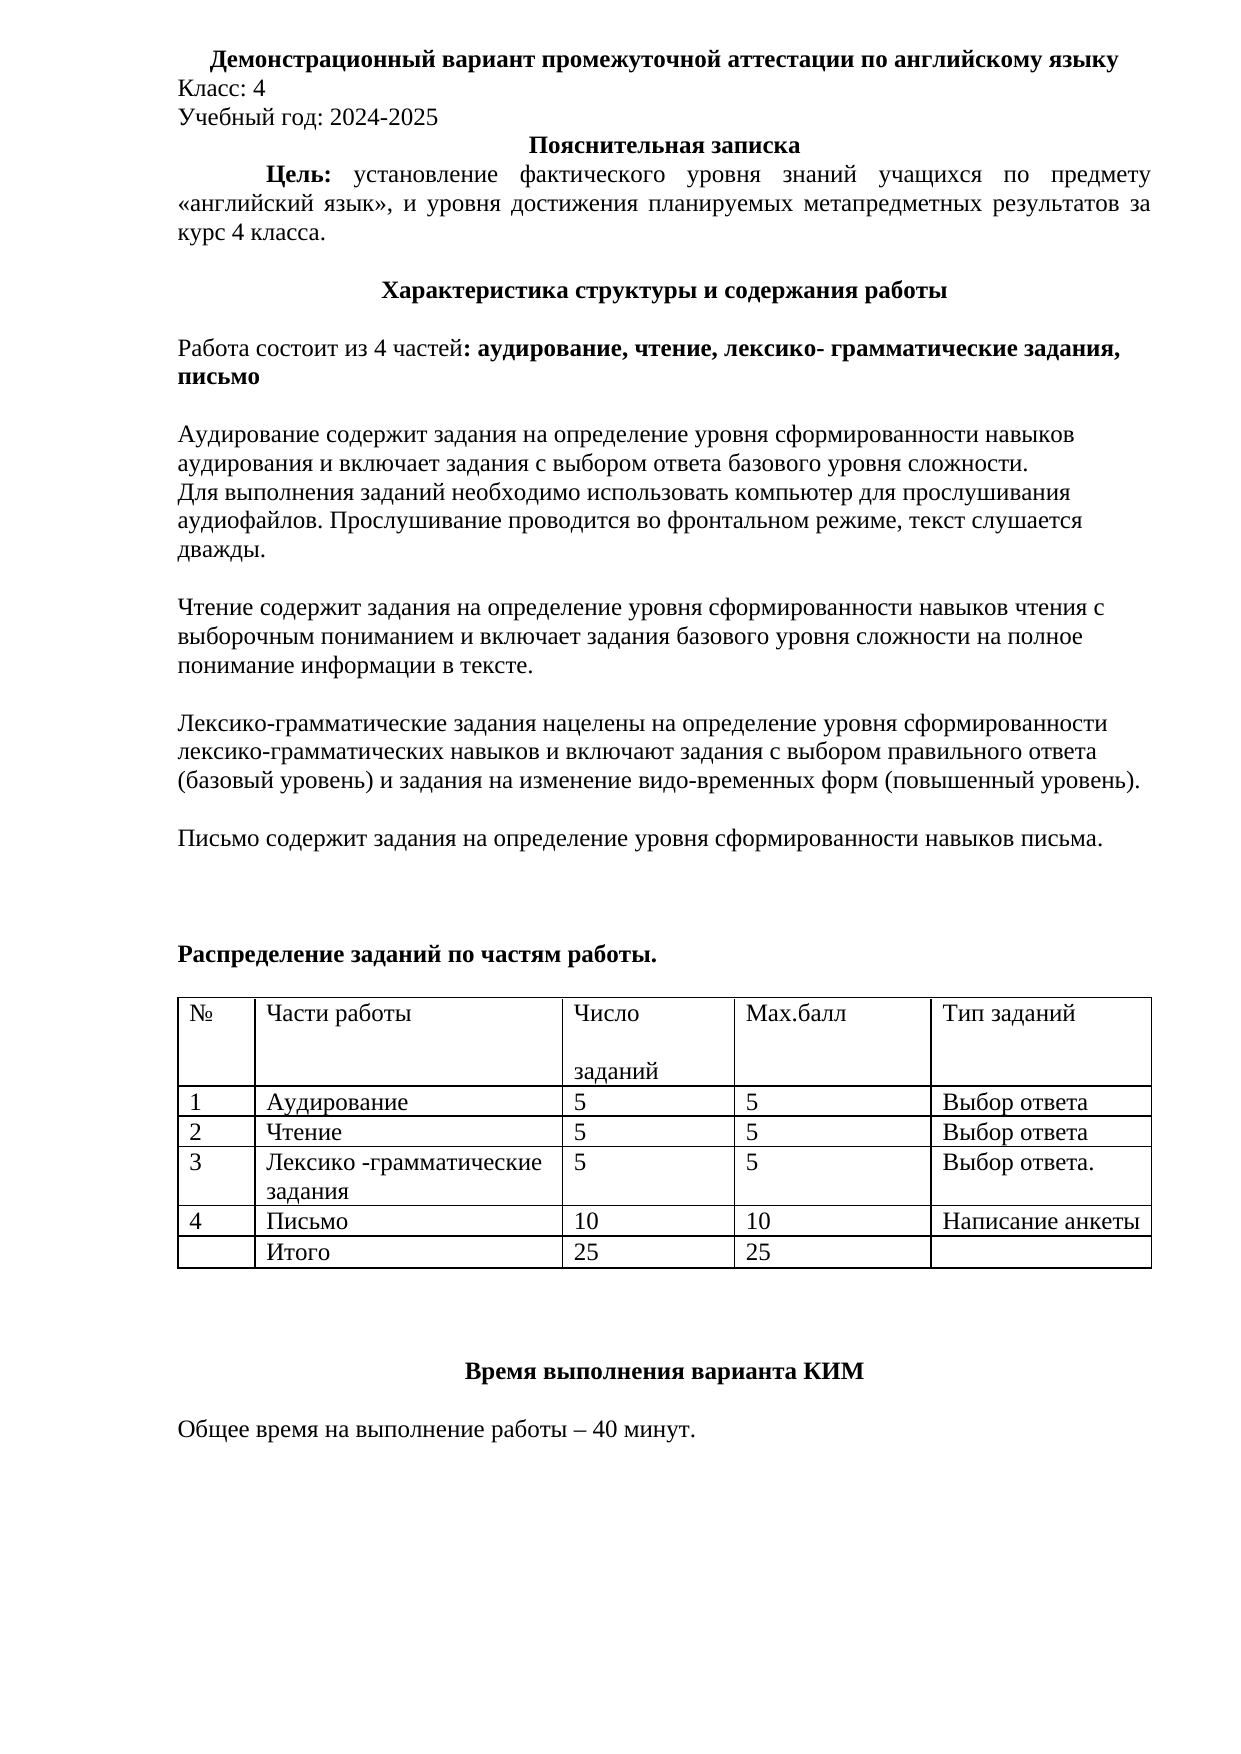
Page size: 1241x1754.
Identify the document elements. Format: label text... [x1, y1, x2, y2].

table_cell Выбор ответа [932, 1117, 1151, 1146]
table_cell 5 [735, 1147, 930, 1205]
table_cell 10 [735, 1206, 930, 1235]
text Для выполнения заданий необходимо использовать компьютер для прослушивания аудиофайлов. Прослушивание проводится во фронтальном режиме, текст слушается дважды. [177, 477, 1152, 563]
table_cell 2 [179, 1117, 254, 1146]
text Работа состоит из 4 частей: аудирование, чтение, лексико- грамматические задания, письмо [177, 333, 1152, 390]
text Время выполнения варианта КИМ [177, 1356, 1152, 1384]
text Письмо содержит задания на определение уровня сформированности навыков письма. [177, 823, 1152, 852]
table_header Тип заданий [932, 998, 1151, 1085]
table_cell Чтение [256, 1117, 562, 1146]
table_cell 3 [179, 1147, 254, 1205]
table_cell Выбор ответа [932, 1087, 1151, 1115]
table_cell Итого [256, 1237, 562, 1267]
table_header Мах.балл [735, 998, 931, 1085]
table_cell Выбор ответа. [932, 1147, 1151, 1205]
table_cell 25 [563, 1237, 734, 1267]
table_cell [179, 1237, 254, 1267]
text Общее время на выполнение работы – 40 минут. [177, 1414, 1152, 1442]
text Пояснительная записка [177, 131, 1152, 159]
text Чтение содержит задания на определение уровня сформированности навыков чтения с выборочным пониманием и включает задания базового уровня сложности на полное понимание информации в тексте. [177, 592, 1152, 678]
table_header № [179, 998, 255, 1085]
table_cell 5 [735, 1117, 930, 1146]
text Класс: 4 [177, 73, 1152, 102]
table_cell Письмо [256, 1206, 562, 1235]
table_cell 5 [563, 1087, 734, 1115]
text Характеристика структуры и содержания работы [177, 275, 1152, 303]
table_cell 1 [179, 1087, 254, 1115]
table_cell [932, 1237, 1151, 1267]
table_cell 5 [563, 1147, 734, 1205]
table_header Части работы [256, 998, 562, 1085]
text Лексико-грамматические задания нацелены на определение уровня сформированности лексико-грамматических навыков и включают задания с выбором правильного ответа (базовый уровень) и задания на изменение видо-временных форм (повышенный уровень). [177, 708, 1152, 794]
table_cell Аудирование [256, 1087, 562, 1115]
table_header Число заданий [563, 998, 734, 1085]
table_cell 5 [563, 1117, 734, 1146]
text Распределение заданий по частям работы. [177, 939, 1152, 968]
table_cell 4 [179, 1206, 254, 1235]
table_cell 25 [735, 1237, 930, 1267]
table_cell Написание анкеты [932, 1206, 1151, 1235]
table_cell Лексико -грамматические задания [256, 1147, 562, 1205]
text Аудирование содержит задания на определение уровня сформированности навыков аудирования и включает задания с выбором ответа базового уровня сложности. [177, 419, 1152, 477]
text Учебный год: 2024-2025 [177, 102, 1152, 131]
table_cell 5 [735, 1087, 930, 1115]
text Цель: установление фактического уровня знаний учащихся по предмету «английский язык», и уровня достижения планируемых метапредметных результатов за курс 4 класса. [177, 159, 1152, 246]
text Демонстрационный вариант промежуточной аттестации по английскому языку [177, 44, 1152, 73]
table_cell 10 [563, 1206, 734, 1235]
